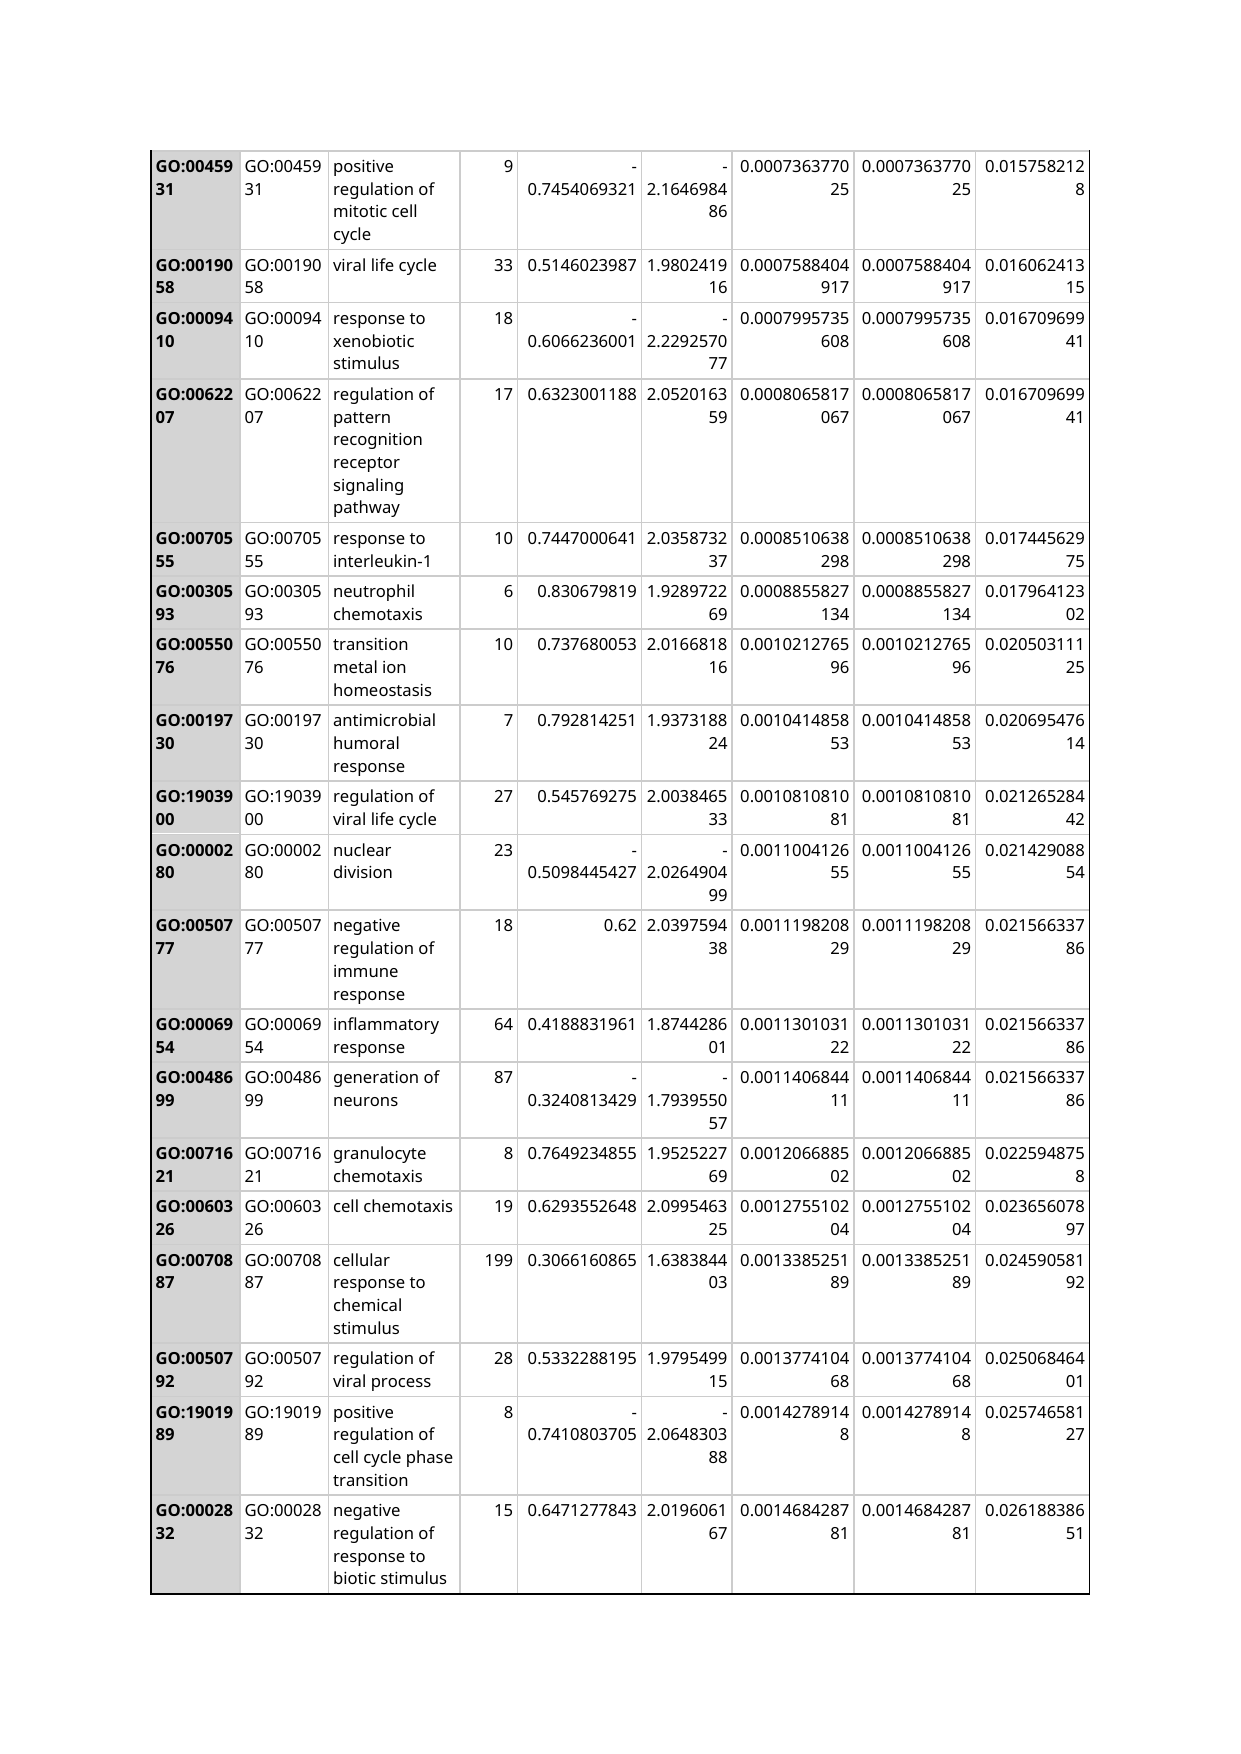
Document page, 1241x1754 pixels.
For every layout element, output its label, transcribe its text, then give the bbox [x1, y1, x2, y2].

table_cell 0.01606241315 [976, 250, 1089, 302]
table_cell 0.02618838651 [976, 1496, 1089, 1593]
table_cell nuclear division [329, 835, 459, 909]
table_cell 0.02365607897 [976, 1192, 1089, 1244]
table_cell GO:0062207 [241, 380, 328, 522]
table_cell 0.001041485853 [855, 706, 975, 780]
table_cell -0.3240813429 [518, 1063, 641, 1137]
table_cell 9 [461, 152, 517, 249]
table_cell GO:0055076 [152, 630, 239, 704]
table_cell 10 [461, 630, 517, 704]
table_cell 1.928972269 [642, 577, 731, 628]
table_cell 0.0008855827134 [733, 577, 853, 628]
table_cell 0.02156633786 [976, 911, 1089, 1008]
table_cell 0.0007588404917 [855, 250, 975, 302]
table_cell 1.874428601 [642, 1010, 731, 1061]
table_cell negative regulation of immune response [329, 911, 459, 1008]
table_cell 0.001130103122 [855, 1010, 975, 1061]
table_cell GO:0002832 [152, 1496, 239, 1593]
table_cell 2.099546325 [642, 1192, 731, 1244]
table_cell 0.02050311125 [976, 630, 1089, 704]
table_cell 0.001140684411 [855, 1063, 975, 1137]
table_cell GO:0048699 [241, 1063, 328, 1137]
table_cell 0.01796412302 [976, 577, 1089, 628]
table_cell 0.5146023987 [518, 250, 641, 302]
table_cell 0.001338525189 [855, 1245, 975, 1342]
table_cell 0.4188831961 [518, 1010, 641, 1061]
table_cell GO:0070555 [152, 523, 239, 575]
table_cell GO:0070887 [241, 1245, 328, 1342]
table_cell GO:0002832 [241, 1496, 328, 1593]
table_cell 0.0007995735608 [733, 303, 853, 378]
table_cell -0.7454069321 [518, 152, 641, 249]
table_cell 0.000736377025 [733, 152, 853, 249]
table_cell 7 [461, 706, 517, 780]
table_cell GO:0009410 [152, 303, 239, 378]
table_cell 0.001130103122 [733, 1010, 853, 1061]
table_cell -0.7410803705 [518, 1397, 641, 1494]
table_cell 0.001468428781 [855, 1496, 975, 1593]
table_cell 1.937318824 [642, 706, 731, 780]
table_cell 0.001119820829 [855, 911, 975, 1008]
table_cell 0.001206688502 [733, 1139, 853, 1190]
table_cell GO:0050777 [152, 911, 239, 1008]
table_cell GO:1903900 [241, 782, 328, 833]
table_cell 0.0008510638298 [733, 523, 853, 575]
table_cell 0.0007588404917 [733, 250, 853, 302]
table_cell GO:1901989 [152, 1397, 239, 1494]
table_cell response to xenobiotic stimulus [329, 303, 459, 378]
table_cell 8 [461, 1139, 517, 1190]
table_cell GO:0050777 [241, 911, 328, 1008]
table_cell 0.000736377025 [855, 152, 975, 249]
table_cell GO:0000280 [241, 835, 328, 909]
table_cell GO:0019058 [152, 250, 239, 302]
table_cell 0.001468428781 [733, 1496, 853, 1593]
table_cell 0.3066160865 [518, 1245, 641, 1342]
table_cell 0.01670969941 [976, 380, 1089, 522]
table_cell positive regulation of mitotic cell cycle [329, 152, 459, 249]
table_cell GO:0045931 [241, 152, 328, 249]
table_cell 0.737680053 [518, 630, 641, 704]
table_cell 0.02126528442 [976, 782, 1089, 833]
table_cell regulation of pattern recognition receptor signaling pathway [329, 380, 459, 522]
table_cell 0.62 [518, 911, 641, 1008]
table_cell 18 [461, 911, 517, 1008]
table_cell regulation of viral life cycle [329, 782, 459, 833]
table_cell GO:0062207 [152, 380, 239, 522]
table_cell 0.0008510638298 [855, 523, 975, 575]
table_cell 0.02156633786 [976, 1063, 1089, 1137]
table_cell 0.00142789148 [855, 1397, 975, 1494]
table_cell GO:0050792 [241, 1344, 328, 1396]
table_cell -2.229257077 [642, 303, 731, 378]
table_cell GO:0019058 [241, 250, 328, 302]
table_cell GO:0019730 [152, 706, 239, 780]
table_cell 0.01670969941 [976, 303, 1089, 378]
table_cell generation of neurons [329, 1063, 459, 1137]
table_cell 0.5332288195 [518, 1344, 641, 1396]
table_cell 0.001100412655 [855, 835, 975, 909]
table_cell viral life cycle [329, 250, 459, 302]
table_cell 0.0007995735608 [855, 303, 975, 378]
table_cell 0.001100412655 [733, 835, 853, 909]
table_cell 8 [461, 1397, 517, 1494]
table_cell 2.039759438 [642, 911, 731, 1008]
table_cell 1.980241916 [642, 250, 731, 302]
table_cell 0.00142789148 [733, 1397, 853, 1494]
table_cell 19 [461, 1192, 517, 1244]
table_cell 0.001041485853 [733, 706, 853, 780]
table_cell 0.6293552648 [518, 1192, 641, 1244]
table_cell 87 [461, 1063, 517, 1137]
table_cell response to interleukin-1 [329, 523, 459, 575]
table_cell positive regulation of cell cycle phase transition [329, 1397, 459, 1494]
table_cell 2.016681816 [642, 630, 731, 704]
table_cell 0.02142908854 [976, 835, 1089, 909]
table_cell 199 [461, 1245, 517, 1342]
table_cell 23 [461, 835, 517, 909]
table_cell 0.0008855827134 [855, 577, 975, 628]
table_cell 0.0008065817067 [733, 380, 853, 522]
table_cell 0.001081081081 [733, 782, 853, 833]
table_cell granulocyte chemotaxis [329, 1139, 459, 1190]
table_cell 27 [461, 782, 517, 833]
table_cell 2.019606167 [642, 1496, 731, 1593]
table_cell 6 [461, 577, 517, 628]
table_cell 2.052016359 [642, 380, 731, 522]
table_cell 0.6471277843 [518, 1496, 641, 1593]
table_cell 0.001119820829 [733, 911, 853, 1008]
table_cell 10 [461, 523, 517, 575]
table_cell 0.001081081081 [855, 782, 975, 833]
table_cell 0.0157582128 [976, 152, 1089, 249]
table_cell 1.952522769 [642, 1139, 731, 1190]
table_cell 0.02574658127 [976, 1397, 1089, 1494]
table_cell 0.02459058192 [976, 1245, 1089, 1342]
table_cell -0.6066236001 [518, 303, 641, 378]
table_cell 0.001275510204 [733, 1192, 853, 1244]
table_cell inflammatory response [329, 1010, 459, 1061]
table_cell GO:0070555 [241, 523, 328, 575]
table_cell GO:0009410 [241, 303, 328, 378]
table_cell cellular response to chemical stimulus [329, 1245, 459, 1342]
table_cell 0.001377410468 [855, 1344, 975, 1396]
table_cell 0.7447000641 [518, 523, 641, 575]
table_cell GO:0019730 [241, 706, 328, 780]
table_cell transition metal ion homeostasis [329, 630, 459, 704]
table_cell 0.7649234855 [518, 1139, 641, 1190]
table_cell 1.979549915 [642, 1344, 731, 1396]
table_cell regulation of viral process [329, 1344, 459, 1396]
table_cell 0.001338525189 [733, 1245, 853, 1342]
table_cell antimicrobial humoral response [329, 706, 459, 780]
table_cell GO:1903900 [152, 782, 239, 833]
table_cell 0.6323001188 [518, 380, 641, 522]
table_cell GO:0048699 [152, 1063, 239, 1137]
table_cell GO:0071621 [152, 1139, 239, 1190]
table_cell GO:0055076 [241, 630, 328, 704]
table_cell 0.830679819 [518, 577, 641, 628]
table_cell 33 [461, 250, 517, 302]
table_cell GO:0006954 [152, 1010, 239, 1061]
table_cell GO:0060326 [152, 1192, 239, 1244]
table_cell 2.003846533 [642, 782, 731, 833]
table_cell 0.792814251 [518, 706, 641, 780]
table_cell -0.5098445427 [518, 835, 641, 909]
table_cell -2.064830388 [642, 1397, 731, 1494]
table_cell GO:0070887 [152, 1245, 239, 1342]
table_cell 0.01744562975 [976, 523, 1089, 575]
table_cell 0.0225948758 [976, 1139, 1089, 1190]
table_cell 0.001021276596 [733, 630, 853, 704]
table_cell GO:0006954 [241, 1010, 328, 1061]
table_cell 64 [461, 1010, 517, 1061]
table_cell -2.026490499 [642, 835, 731, 909]
table_cell 0.02506846401 [976, 1344, 1089, 1396]
table_cell 17 [461, 380, 517, 522]
table_cell 0.02069547614 [976, 706, 1089, 780]
table_cell GO:0060326 [241, 1192, 328, 1244]
table_cell 18 [461, 303, 517, 378]
table_cell 15 [461, 1496, 517, 1593]
table_cell cell chemotaxis [329, 1192, 459, 1244]
table_cell 0.001206688502 [855, 1139, 975, 1190]
table_cell GO:0045931 [152, 152, 239, 249]
table_cell neutrophil chemotaxis [329, 577, 459, 628]
table_cell 0.02156633786 [976, 1010, 1089, 1061]
table_cell 0.001377410468 [733, 1344, 853, 1396]
table_cell GO:0071621 [241, 1139, 328, 1190]
table_cell -1.793955057 [642, 1063, 731, 1137]
table_cell 1.638384403 [642, 1245, 731, 1342]
table_cell 28 [461, 1344, 517, 1396]
table_cell -2.164698486 [642, 152, 731, 249]
table_cell GO:0030593 [241, 577, 328, 628]
table_cell 2.035873237 [642, 523, 731, 575]
table_cell 0.0008065817067 [855, 380, 975, 522]
table_cell 0.545769275 [518, 782, 641, 833]
table_cell 0.001140684411 [733, 1063, 853, 1137]
table_cell GO:0000280 [152, 835, 239, 909]
table_cell GO:1901989 [241, 1397, 328, 1494]
table_cell negative regulation of response to biotic stimulus [329, 1496, 459, 1593]
table_cell 0.001275510204 [855, 1192, 975, 1244]
table_cell 0.001021276596 [855, 630, 975, 704]
table_cell GO:0050792 [152, 1344, 239, 1396]
table_cell GO:0030593 [152, 577, 239, 628]
